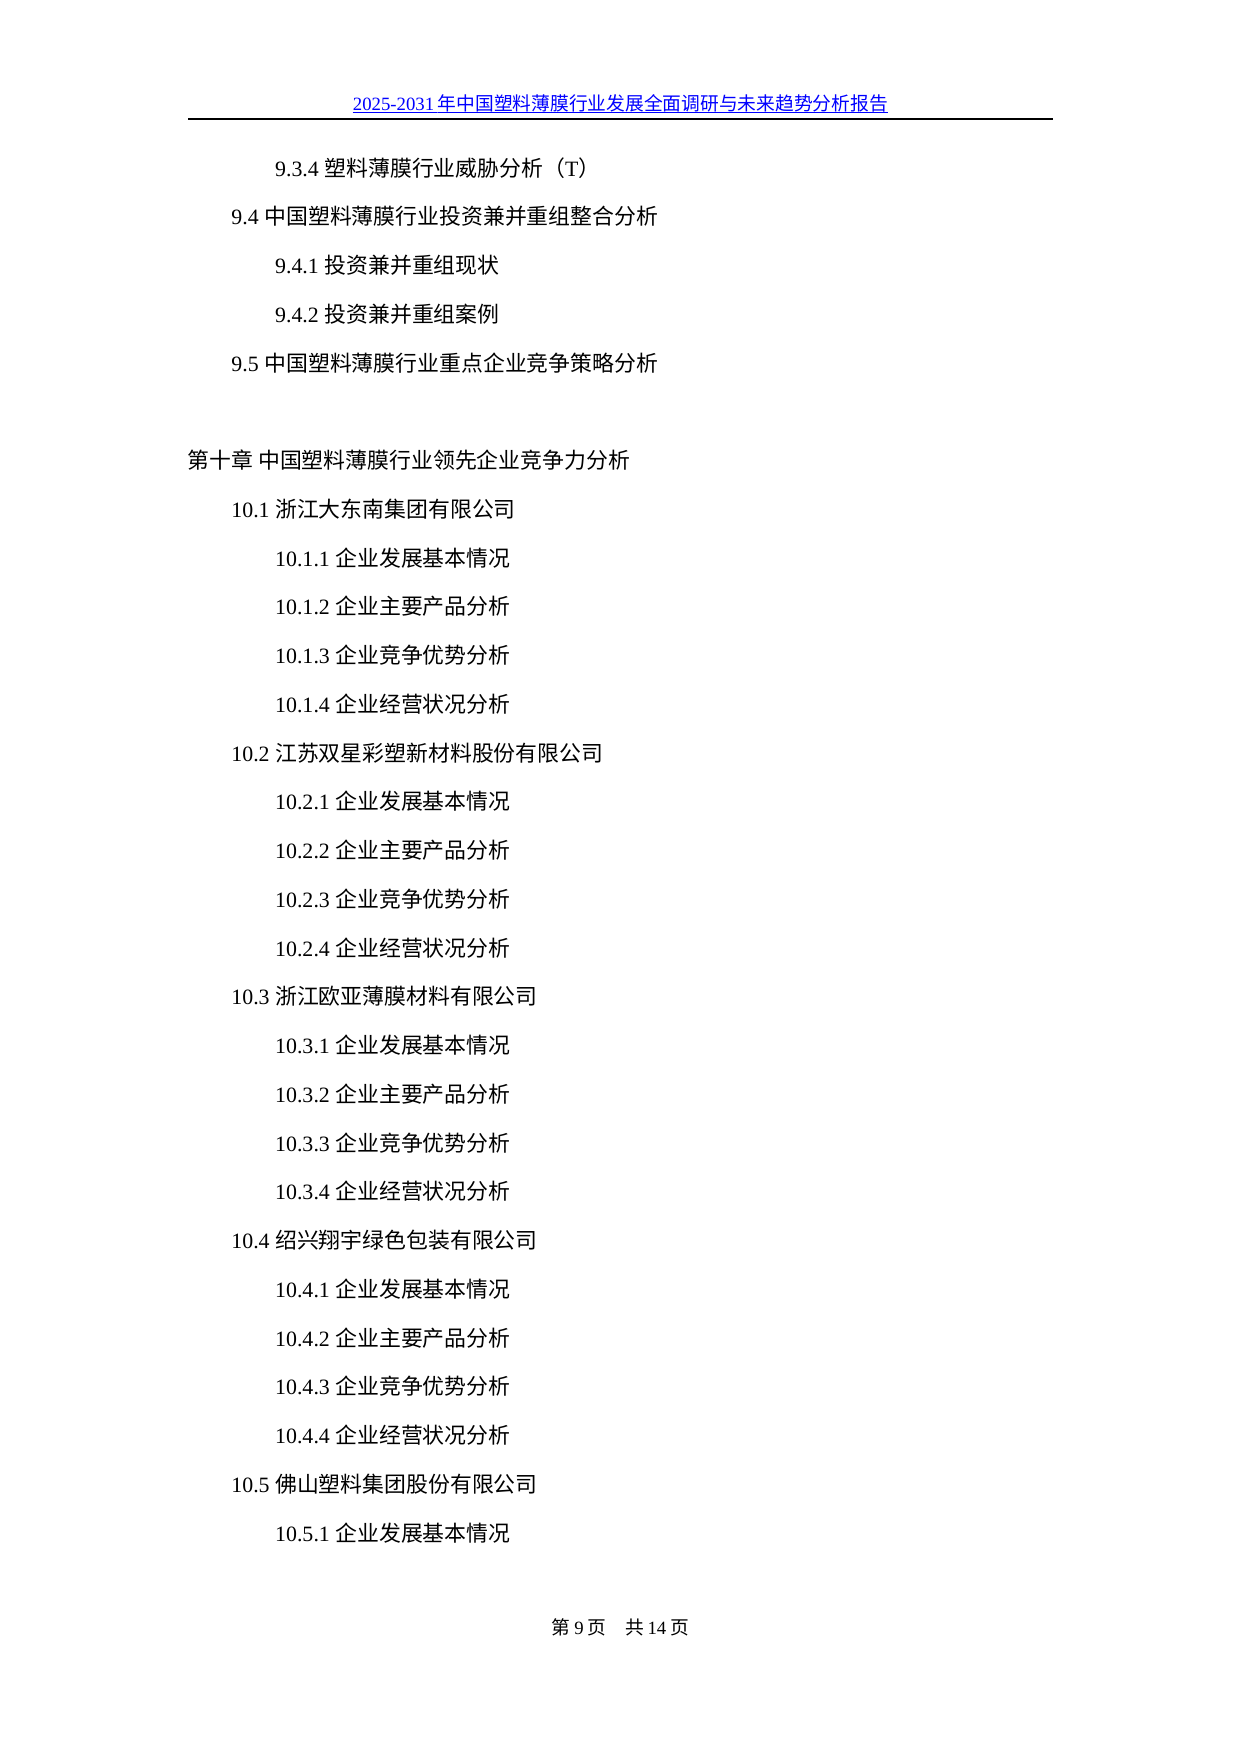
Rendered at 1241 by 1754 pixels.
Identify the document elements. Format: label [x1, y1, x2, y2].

text [187, 150, 1053, 1548]
